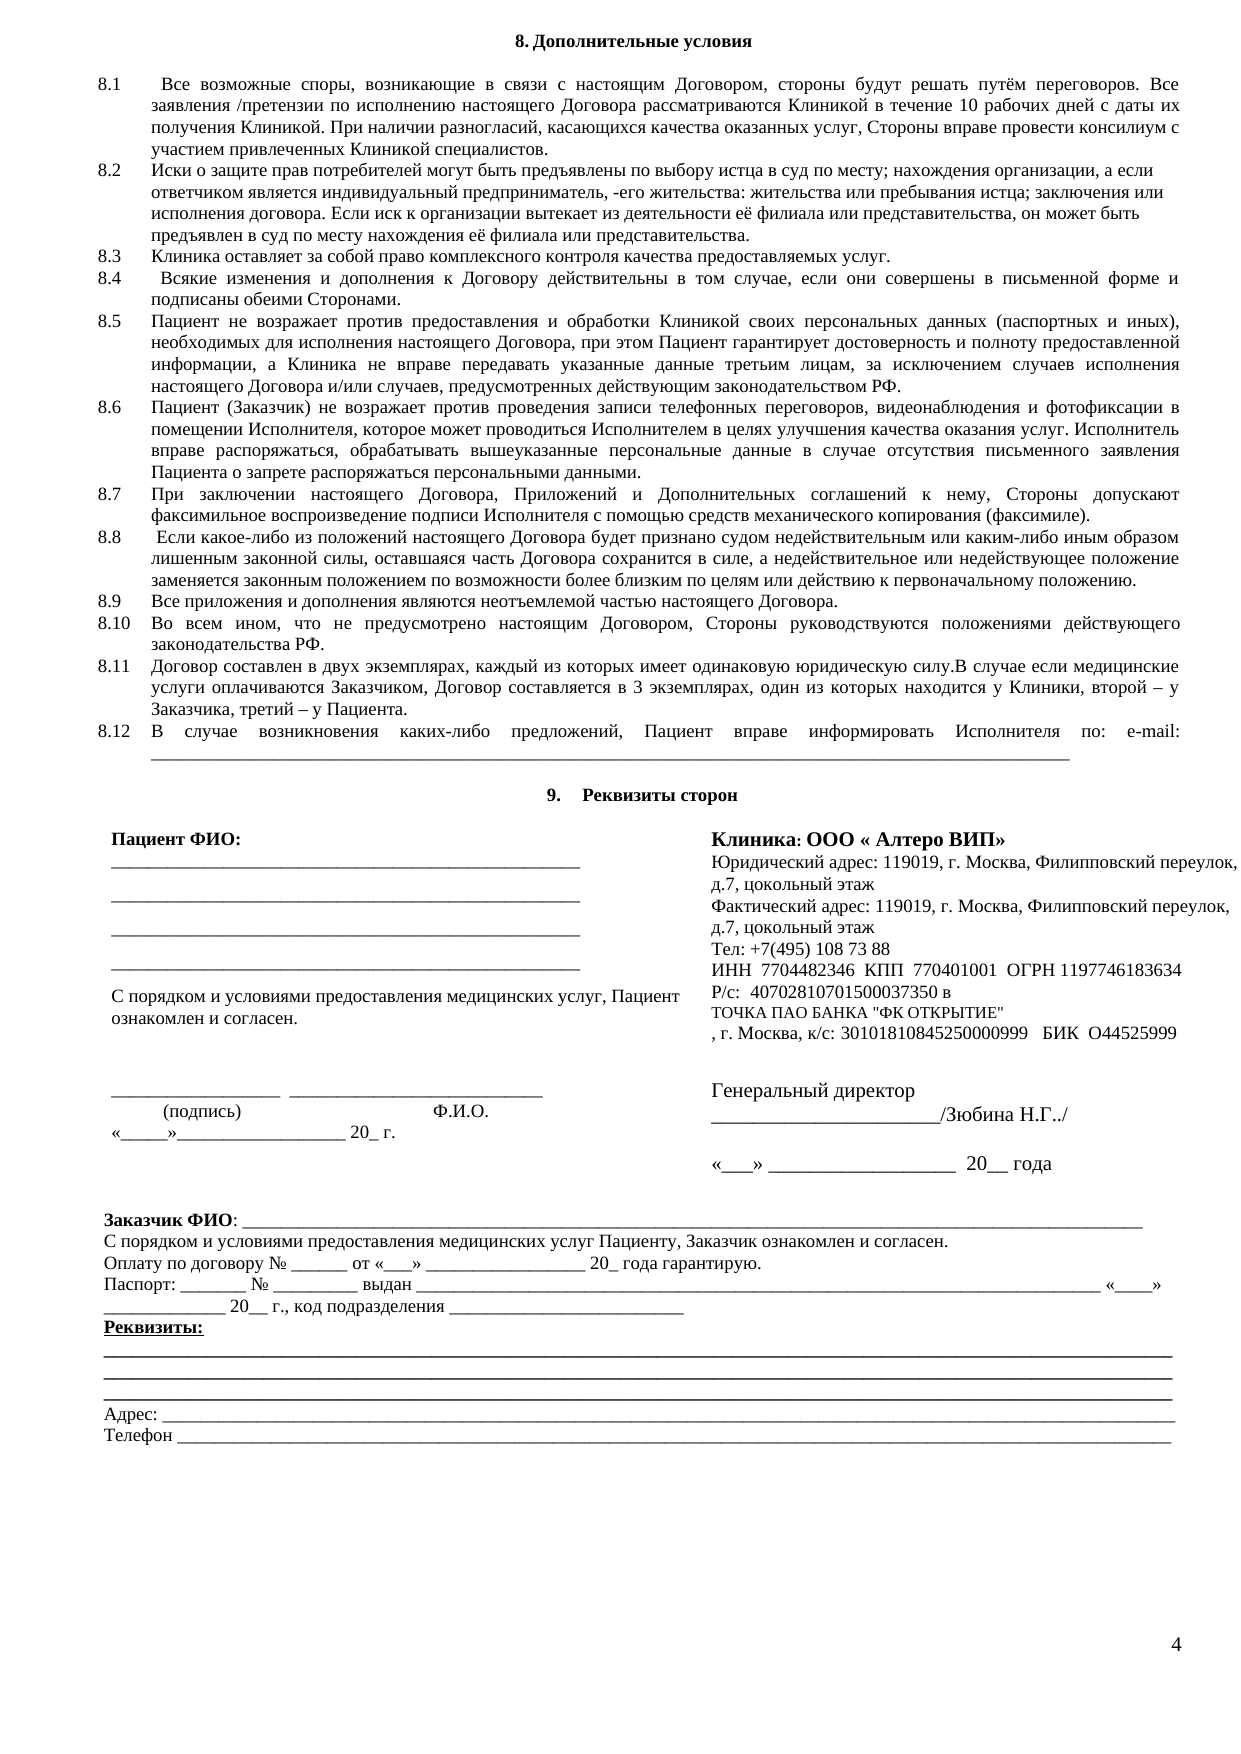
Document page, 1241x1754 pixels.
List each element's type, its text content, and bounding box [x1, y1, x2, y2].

text Реквизиты: [103, 1316, 1181, 1338]
list Во всем ином, что не предусмотрено настоящим Договором, Стороны руководствуются положениями действующего законодательства РФ. [98, 612, 1181, 655]
list Клиника оставляет за собой право комплексного контроля качества предоставляемых услуг. [98, 245, 1181, 267]
list Всякие изменения и дополнения к Договору действительны в том случае, если они совершены в письменной форме и подписаны обеими Сторонами. [98, 267, 1181, 310]
list Иски о защите прав потребителей могут быть предъявлены по выбору истца в суд по месту; нахождения организации, а если ответчиком является индивидуальный предприниматель, -его жительства: жительства или пребывания истца; заключения или исполнения договора. Если иск к организации вытекает из деятельности её филиала или представительства, он может быть предъявлен в суд по месту нахождения её филиала или представительства. [98, 159, 1181, 245]
list Пациент не возражает против предоставления и обработки Клиникой своих персональных данных (паспортных и иных), необходимых для исполнения настоящего Договора, при этом Пациент гарантирует достоверность и полноту предоставленной информации, а Клиника не вправе передавать указанные данные третьим лицам, за исключением случаев исполнения настоящего Договора и/или случаев, предусмотренных действующим законодательством РФ. [98, 310, 1181, 396]
list При заключении настоящего Договора, Приложений и Дополнительных соглашений к нему, Стороны допускают факсимильное воспроизведение подписи Исполнителя с помощью средств механического копирования (факсимиле). [98, 482, 1181, 526]
list Договор составлен в двух экземплярах, каждый из которых имеет одинаковую юридическую силу.В случае если медицинские услуги оплачиваются Заказчиком, Договор составляется в 3 экземплярах, один из которых находится у Клиники, второй – у Заказчика, третий – у Пациента. [98, 655, 1181, 719]
list Все возможные споры, возникающие в связи с настоящим Договором, стороны будут решать путём переговоров. Все заявления /претензии по исполнению настоящего Договора рассматриваются Клиникой в течение 10 рабочих дней с даты их получения Клиникой. При наличии разногласий, касающихся качества оказанных услуг, Стороны вправе провести консилиум с участием привлеченных Клиникой специалистов. [98, 73, 1181, 159]
text ______________________________________________________________________________________________________________________________________________________________________________________________________________________________________________________________________________________________________________________________________________________Адрес: ____________________________________________________________________________________________________________ [103, 1338, 1181, 1424]
table_cell __________________ ___________________________ (подпись) Ф.И.О. «_____»__________________ 20_ г. [100, 1078, 700, 1209]
list Все приложения и дополнения являются неотъемлемой частью настоящего Договора. [98, 590, 1181, 612]
text Оплату по договору № ______ от «___» _________________ 20_ года гарантирую. [103, 1252, 1181, 1273]
table_header Клиника: ООО « Алтеро ВИП» Юридический адрес: 119019, г. Москва, Филипповский переулок, д.7, цокольный этаж Фактический адрес: 119019, г. Москва, Филипповский переулок, д.7, цокольный этаж Тел: +7(495) 108 73 88 ИНН 7704482346 КПП 770401001 ОГРН 1197746183634 Р/с: 40702810701500037350 в ТОЧКА ПАО БАНКА "ФК ОТКРЫТИЕ" , г. Москва, к/с: 30101810845250000999 БИК О44525999 [700, 828, 1240, 1078]
list В случае возникновения каких-либо предложений, Пациент вправе информировать Исполнителя по: e-mail: __________________________________________________________________________________________________ [98, 719, 1181, 763]
table_cell Генеральный директор ______________________/Зюбина Н.Г../ «___» __________________ 20__ года [700, 1078, 1240, 1209]
text Телефон __________________________________________________________________________________________________________ [103, 1424, 1181, 1446]
list Если какое-либо из положений настоящего Договора будет признано судом недействительным или каким-либо иным образом лишенным законной силы, оставшаяся часть Договора сохранится в силе, а недействительное или недействующее положение заменяется законным положением по возможности более близким по целям или действию к первоначальному положению. [98, 526, 1181, 590]
list Дополнительные условия [86, 29, 1181, 51]
text С порядком и условиями предоставления медицинских услуг Пациенту, Заказчик ознакомлен и согласен. [103, 1230, 1181, 1252]
list Пациент (Заказчик) не возражает против проведения записи телефонных переговоров, видеонаблюдения и фотофиксации в помещении Исполнителя, которое может проводиться Исполнителем в целях улучшения качества оказания услуг. Исполнитель вправе распоряжаться, обрабатывать вышеуказанные персональные данные в случае отсутствия письменного заявления Пациента о запрете распоряжаться персональными данными. [98, 396, 1181, 482]
list Реквизиты сторон [103, 784, 1181, 806]
text Паспорт: _______ № _________ выдан _________________________________________________________________________ «____» _____________ 20__ г., код подразделения _________________________ [103, 1273, 1181, 1316]
text Заказчик ФИО: ________________________________________________________________________________________________ [103, 1209, 1181, 1230]
table_header Пациент ФИО: __________________________________________________ __________________________________________________ __________________________________________________ __________________________________________________ С порядком и условиями предоставления медицинских услуг, Пациент ознакомлен и согласен. [100, 828, 700, 1078]
